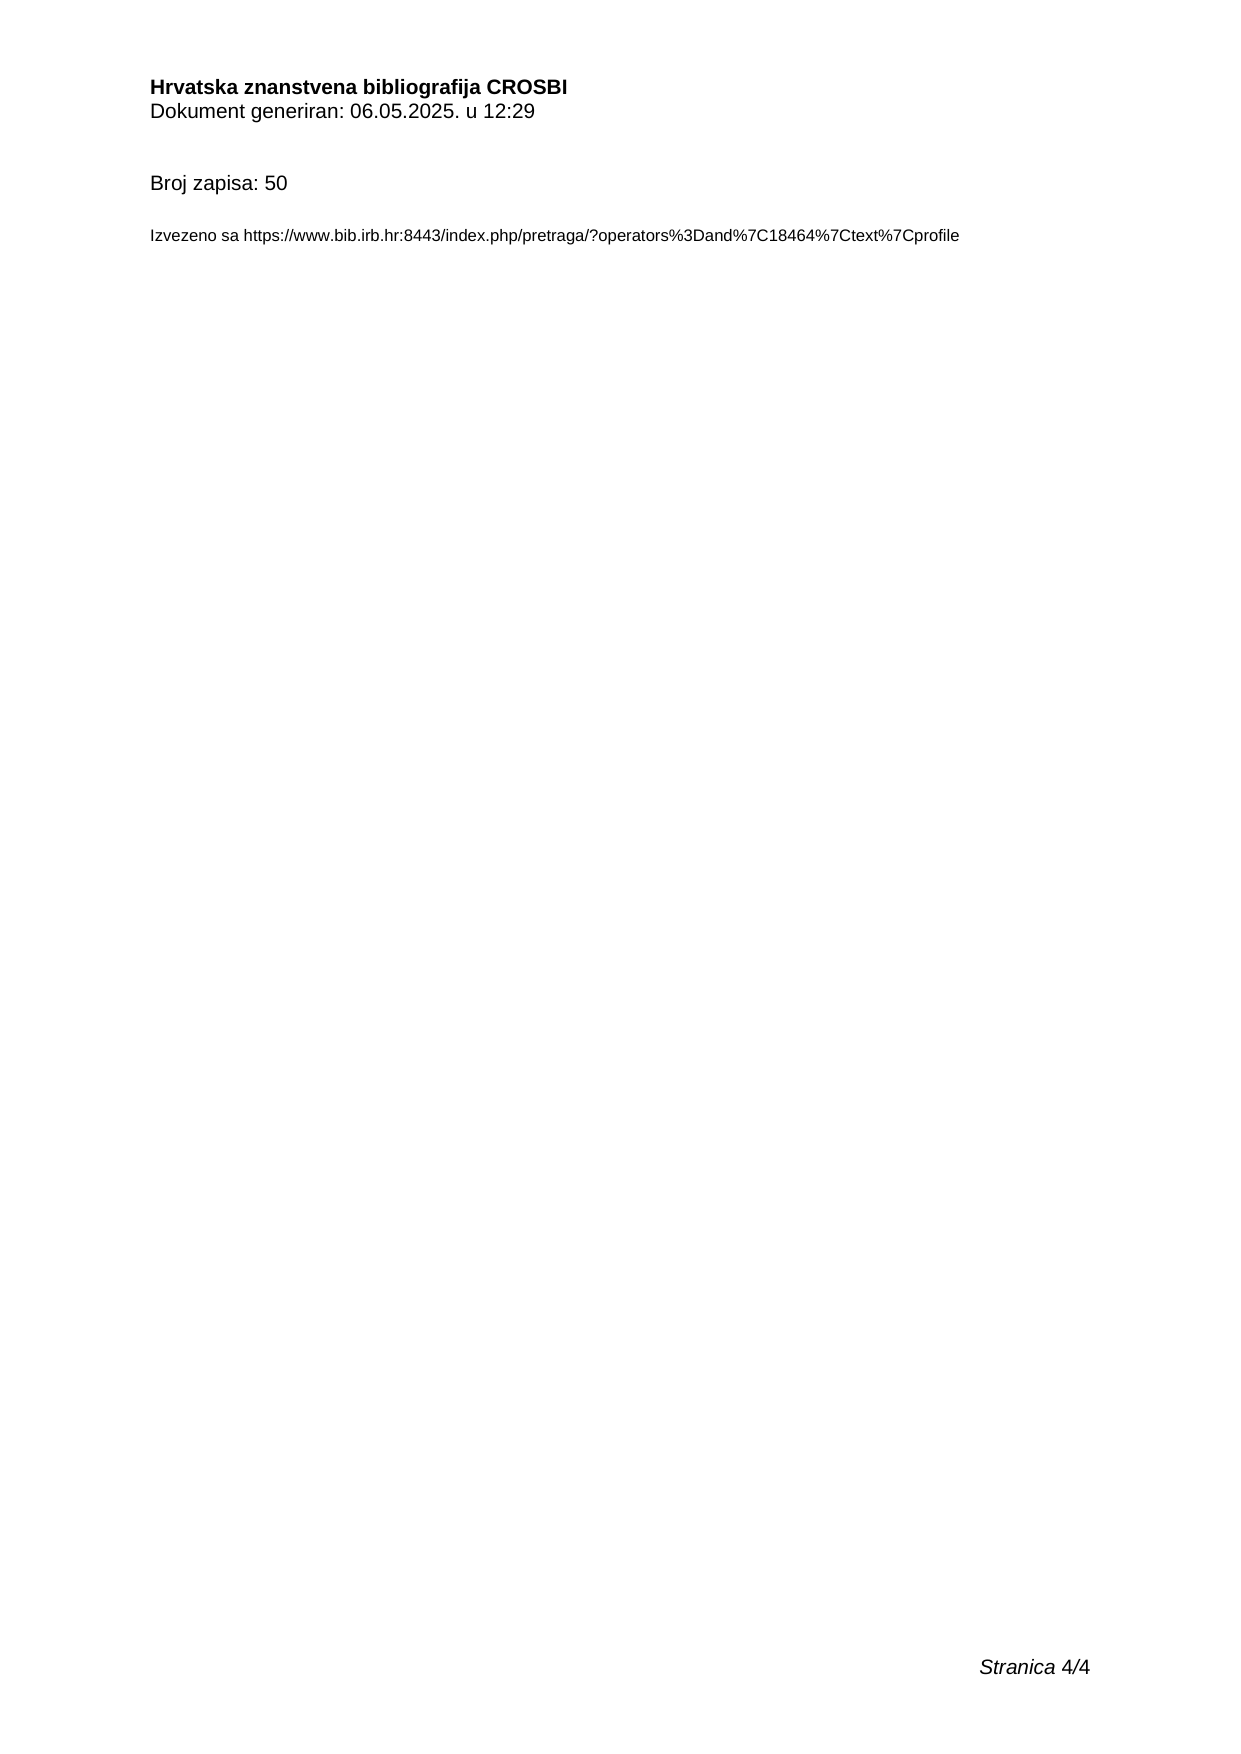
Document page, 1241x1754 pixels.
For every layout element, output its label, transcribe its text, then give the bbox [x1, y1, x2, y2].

text Izvezeno sa https://www.bib.irb.hr:8443/index.php/pretraga/?operators%3Dand%7C18464%7Ctext%7Cprofile [150, 226, 1090, 245]
text Broj zapisa: 50 [150, 171, 1090, 195]
